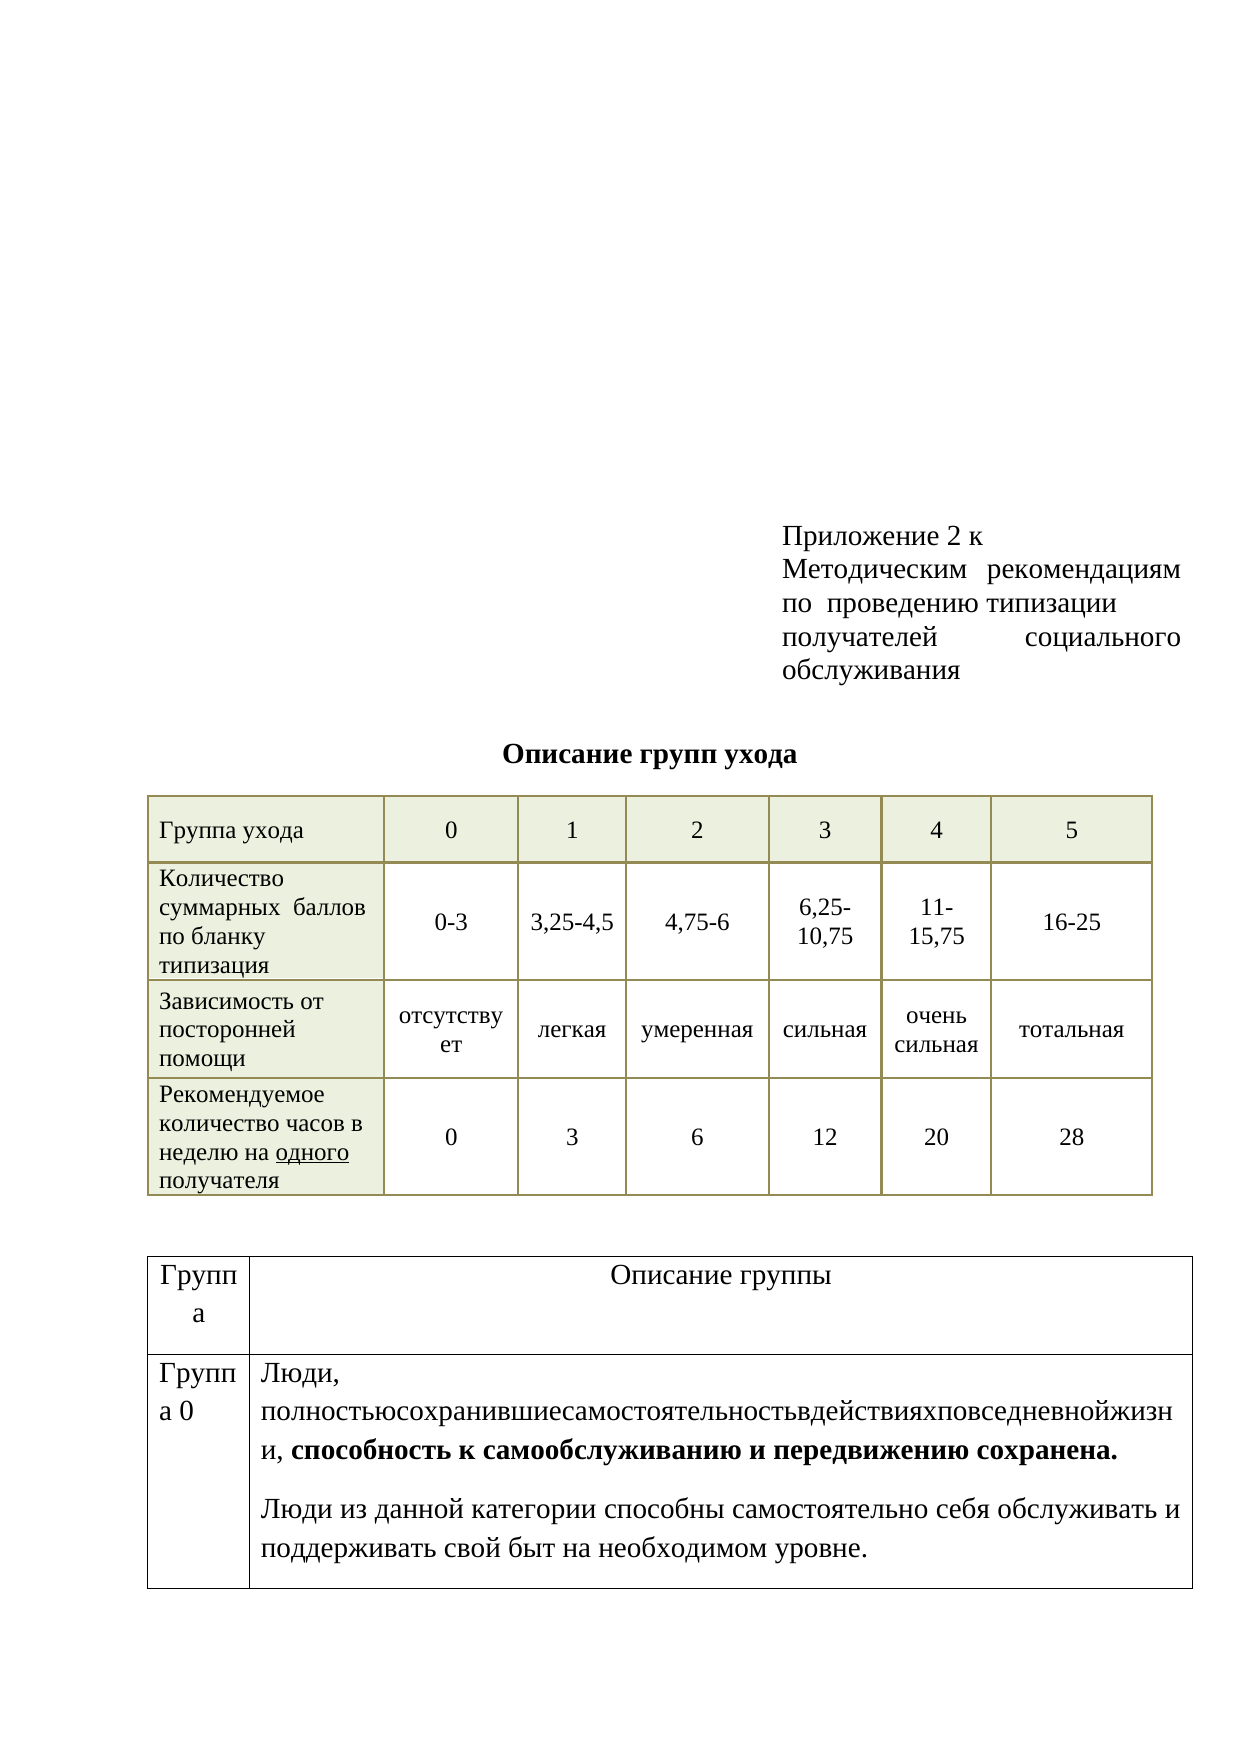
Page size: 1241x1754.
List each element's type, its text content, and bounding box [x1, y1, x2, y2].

table_cell Зависимость от посторонней помощи [149, 981, 383, 1077]
text получателей социального обслуживания [782, 619, 1181, 686]
table_cell 12 [770, 1079, 880, 1194]
table_cell Группа 0 [148, 1355, 249, 1588]
table_header Описание группы [250, 1257, 1192, 1354]
table_header 5 [992, 797, 1151, 861]
table_cell 0 [385, 1079, 517, 1194]
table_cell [250, 1355, 1192, 1588]
table_cell 6 [627, 1079, 768, 1194]
table_header 2 [627, 797, 768, 861]
table_cell тотальная [992, 981, 1151, 1077]
text Приложение 2 к [708, 518, 1181, 552]
table_cell Рекомендуемое количество часов в неделю на одного получателя [149, 1079, 383, 1194]
table_header 0 [385, 797, 517, 861]
table_cell 28 [992, 1079, 1151, 1194]
table_cell отсутствует [385, 981, 517, 1077]
text Описание групп ухода [118, 736, 1181, 769]
table_header 1 [519, 797, 625, 861]
table_cell Количество суммарных баллов по бланку типизация [149, 864, 383, 978]
table_cell 3,25-4,5 [519, 864, 625, 978]
table_cell умеренная [627, 981, 768, 1077]
table_cell легкая [519, 981, 625, 1077]
table_cell 4,75-6 [627, 864, 768, 978]
table_cell 16-25 [992, 864, 1151, 978]
table_header 3 [770, 797, 880, 861]
table_cell 3 [519, 1079, 625, 1194]
table_cell 11-15,75 [883, 864, 990, 978]
table_header 4 [883, 797, 990, 861]
table_header Группа [148, 1257, 249, 1354]
table_cell 0-3 [385, 864, 517, 978]
text Методическим рекомендациям по проведению типизации [782, 552, 1181, 619]
table_cell 20 [883, 1079, 990, 1194]
table_header Группа ухода [149, 797, 383, 861]
table_cell очень сильная [883, 981, 990, 1077]
table_cell сильная [770, 981, 880, 1077]
table_cell 6,25-10,75 [770, 864, 880, 978]
